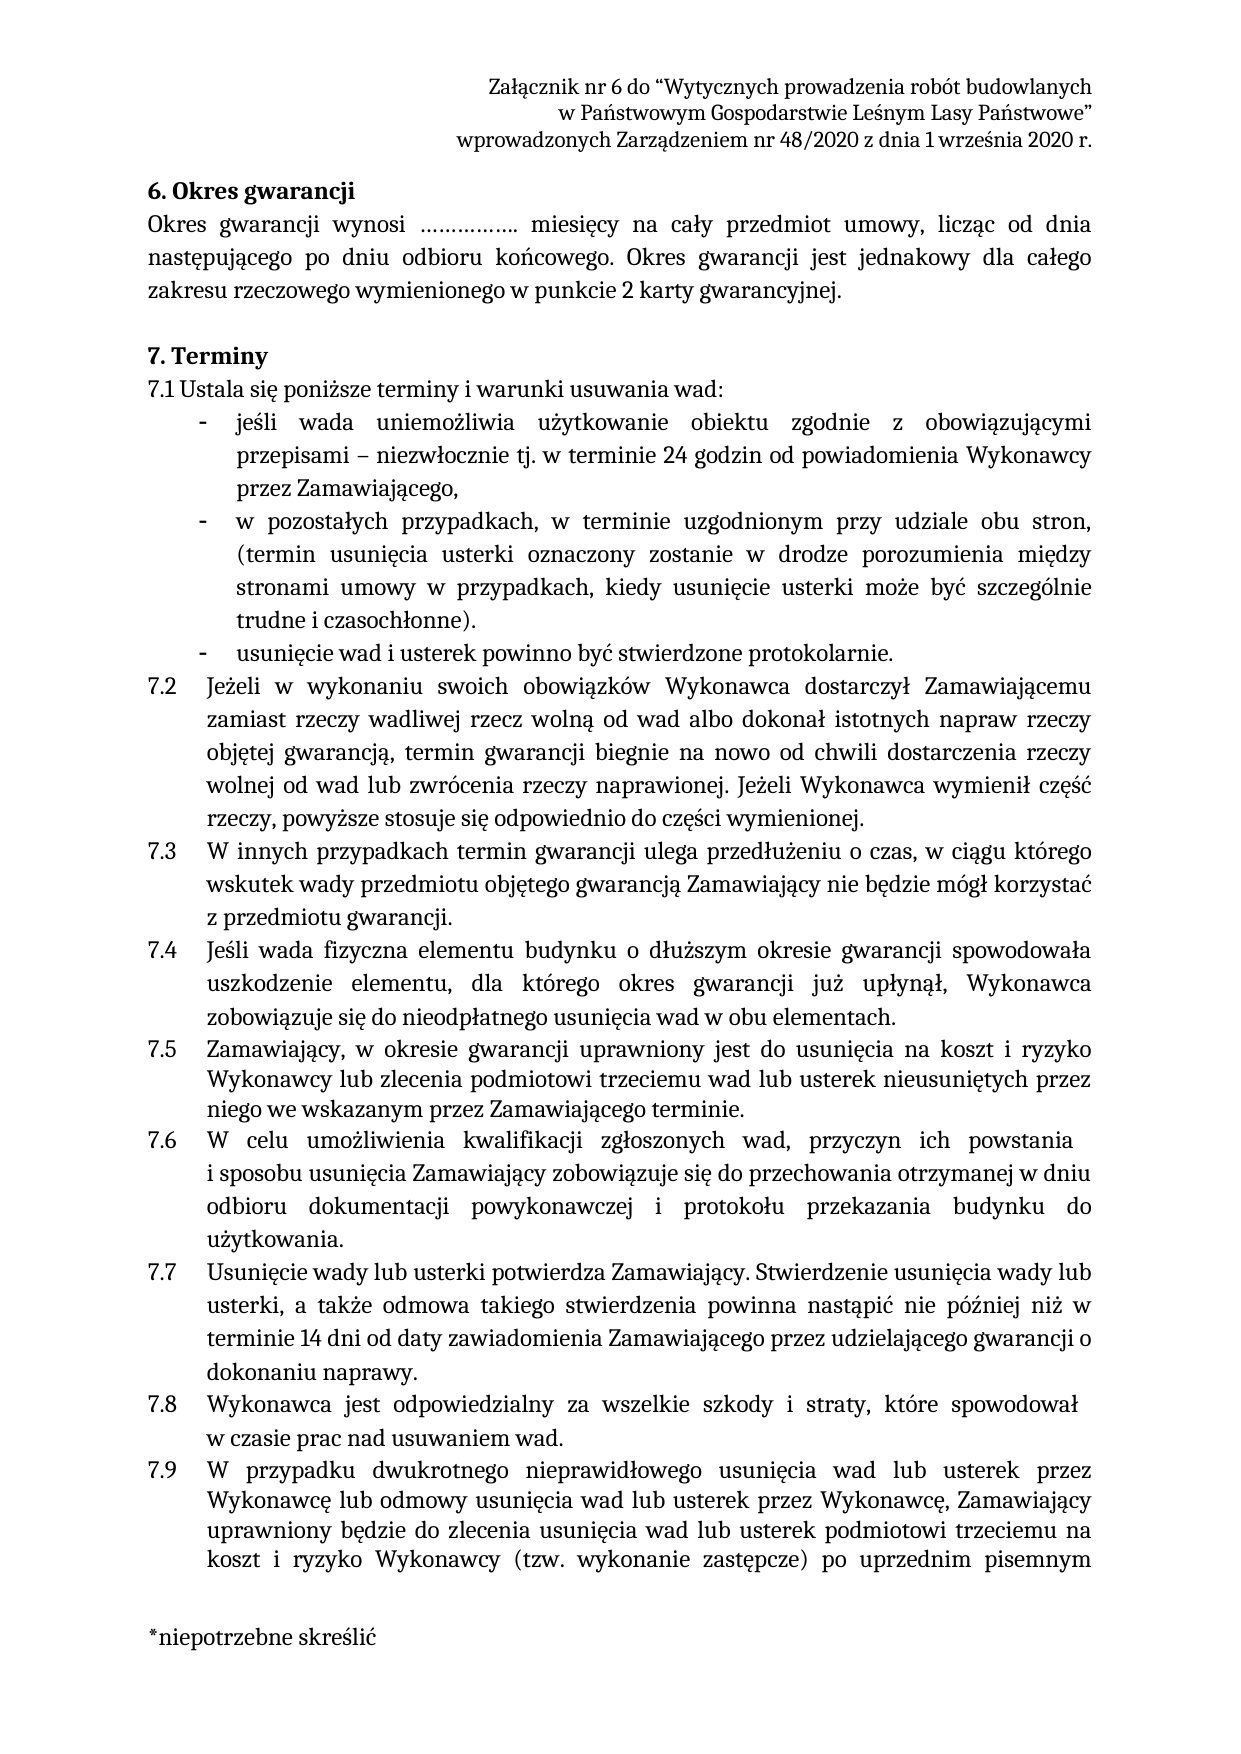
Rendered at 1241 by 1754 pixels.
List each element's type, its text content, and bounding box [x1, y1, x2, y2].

list usunięcie wad i usterek powinno być stwierdzone protokolarnie. [199, 639, 1093, 668]
text 7.2 Jeżeli w wykonaniu swoich obowiązków Wykonawca dostarczył Zamawiającemu zamiast rzeczy wadliwej rzecz wolną od wad albo dokonał istotnych napraw rzeczy objętej gwarancją, termin gwarancji biegnie na nowo od chwili dostarczenia rzeczy wolnej od wad lub zwrócenia rzeczy naprawionej. Jeżeli Wykonawca wymienił część rzeczy, powyższe stosuje się odpowiednio do części wymienionej. [148, 672, 1093, 833]
list jeśli wada uniemożliwia użytkowanie obiektu zgodnie z obowiązującymi przepisami – niezwłocznie tj. w terminie 24 godzin od powiadomienia Wykonawcy przez Zamawiającego, [199, 408, 1093, 503]
text 7.5 Zamawiający, w okresie gwarancji uprawniony jest do usunięcia na koszt i ryzyko Wykonawcy lub zlecenia podmiotowi trzeciemu wad lub usterek nieusuniętych przez niego we wskazanym przez Zamawiającego terminie. [148, 1035, 1093, 1123]
text 7.4 Jeśli wada fizyczna elementu budynku o dłuższym okresie gwarancji spowodowała uszkodzenie elementu, dla którego okres gwarancji już upłynął, Wykonawca zobowiązuje się do nieodpłatnego usunięcia wad w obu elementach. [148, 936, 1093, 1031]
text 7.8 Wykonawca jest odpowiedzialny za wszelkie szkody i straty, które spowodował w czasie prac nad usuwaniem wad. [148, 1390, 1093, 1452]
text 6. Okres gwarancji [148, 177, 1093, 206]
text 7.3 W innych przypadkach termin gwarancji ulega przedłużeniu o czas, w ciągu którego wskutek wady przedmiotu objętego gwarancją Zamawiający nie będzie mógł korzystać z przedmiotu gwarancji. [148, 837, 1093, 932]
text 7.6 W celu umożliwienia kwalifikacji zgłoszonych wad, przyczyn ich powstania i sposobu usunięcia Zamawiający zobowiązuje się do przechowania otrzymanej w dniu odbioru dokumentacji powykonawczej i protokołu przekazania budynku do użytkowania. [148, 1126, 1093, 1254]
text 7.7 Usunięcie wady lub usterki potwierdza Zamawiający. Stwierdzenie usunięcia wady lub usterki, a także odmowa takiego stwierdzenia powinna nastąpić nie później niż w terminie 14 dni od daty zawiadomienia Zamawiającego przez udzielającego gwarancji o dokonaniu naprawy. [148, 1258, 1093, 1386]
text 7. Terminy [148, 342, 1093, 371]
list w pozostałych przypadkach, w terminie uzgodnionym przy udziale obu stron, (termin usunięcia usterki oznaczony zostanie w drodze porozumienia między stronami umowy w przypadkach, kiedy usunięcie usterki może być szczególnie trudne i czasochłonne). [199, 507, 1093, 635]
text Okres gwarancji wynosi ……………. miesięcy na cały przedmiot umowy, licząc od dnia następującego po dniu odbioru końcowego. Okres gwarancji jest jednakowy dla całego zakresu rzeczowego wymienionego w punkcie 2 karty gwarancyjnej. [148, 210, 1093, 305]
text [148, 1456, 1093, 1574]
text 7.1 Ustala się poniższe terminy i warunki usuwania wad: [148, 375, 1093, 404]
